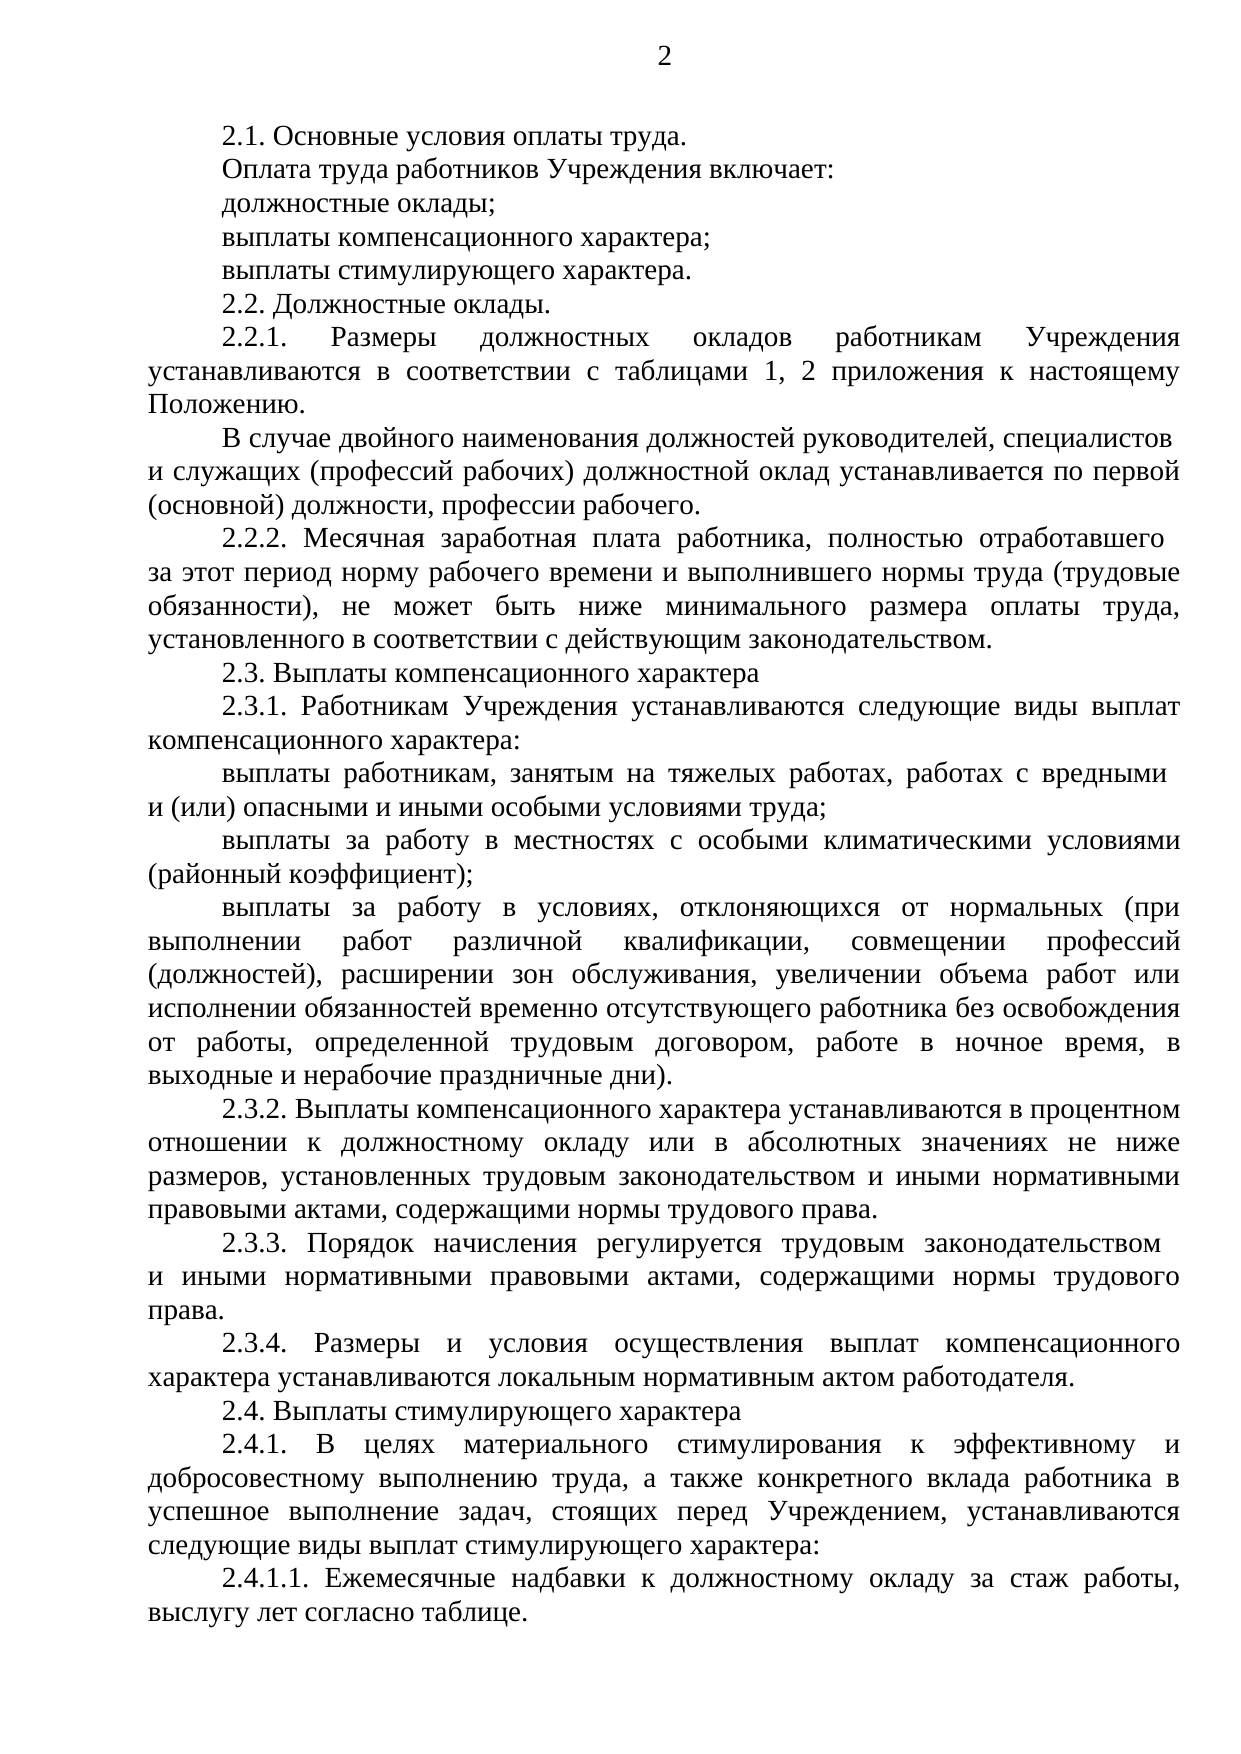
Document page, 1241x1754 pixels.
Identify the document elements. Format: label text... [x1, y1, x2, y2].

text 2.3.1. Работникам Учреждения устанавливаются следующие виды выплат компенсационного характера: [148, 688, 1181, 755]
text 2.4.1.1. Ежемесячные надбавки к должностному окладу за стаж работы, выслугу лет согласно таблице. [148, 1560, 1181, 1627]
text 2.4.1. В целях материального стимулирования к эффективному и добросовестному выполнению труда, а также конкретного вклада работника в успешное выполнение задач, стоящих перед Учреждением, устанавливаются следующие виды выплат стимулирующего характера: [148, 1426, 1181, 1560]
text выплаты за работу в условиях, отклоняющихся от нормальных (при выполнении работ различной квалификации, совмещении профессий (должностей), расширении зон обслуживания, увеличении объема работ или исполнении обязанностей временно отсутствующего работника без освобождения от работы, определенной трудовым договором, работе в ночное время, в выходные и нерабочие праздничные дни). [148, 889, 1181, 1091]
title 2.2. Должностные оклады. [148, 286, 1181, 319]
text 2.2.2. Месячная заработная плата работника, полностью отработавшего за этот период норму рабочего времени и выполнившего нормы труда (трудовые обязанности), не может быть ниже минимального размера оплаты труда, установленного в соответствии с действующим законодательством. [148, 521, 1181, 655]
text выплаты работникам, занятым на тяжелых работах, работах с вредными и (или) опасными и иными особыми условиями труда; [148, 755, 1181, 822]
text выплаты компенсационного характера; [148, 219, 1181, 252]
text Оплата труда работников Учреждения включает: [148, 152, 1181, 185]
text 2.2.1. Размеры должностных окладов работникам Учреждения устанавливаются в соответствии с таблицами 1, 2 приложения к настоящему Положению. [148, 319, 1181, 420]
text выплаты стимулирующего характера. [148, 252, 1181, 286]
title 2.3. Выплаты компенсационного характера [148, 655, 1181, 688]
text В случае двойного наименования должностей руководителей, специалистов и служащих (профессий рабочих) должностной оклад устанавливается по первой (основной) должности, профессии рабочего. [148, 420, 1181, 521]
title 2.4. Выплаты стимулирующего характера [148, 1393, 1181, 1426]
text 2.3.3. Порядок начисления регулируется трудовым законодательством и иными нормативными правовыми актами, содержащими нормы трудового права. [148, 1225, 1181, 1326]
text 2.3.2. Выплаты компенсационного характера устанавливаются в процентном отношении к должностному окладу или в абсолютных значениях не ниже размеров, установленных трудовым законодательством и иными нормативными правовыми актами, содержащими нормы трудового права. [148, 1091, 1181, 1225]
text должностные оклады; [148, 185, 1181, 219]
text выплаты за работу в местностях с особыми климатическими условиями (районный коэффициент); [148, 822, 1181, 889]
text 2.3.4. Размеры и условия осуществления выплат компенсационного характера устанавливаются локальным нормативным актом работодателя. [148, 1326, 1181, 1393]
title 2.1. Основные условия оплаты труда. [148, 118, 1181, 152]
